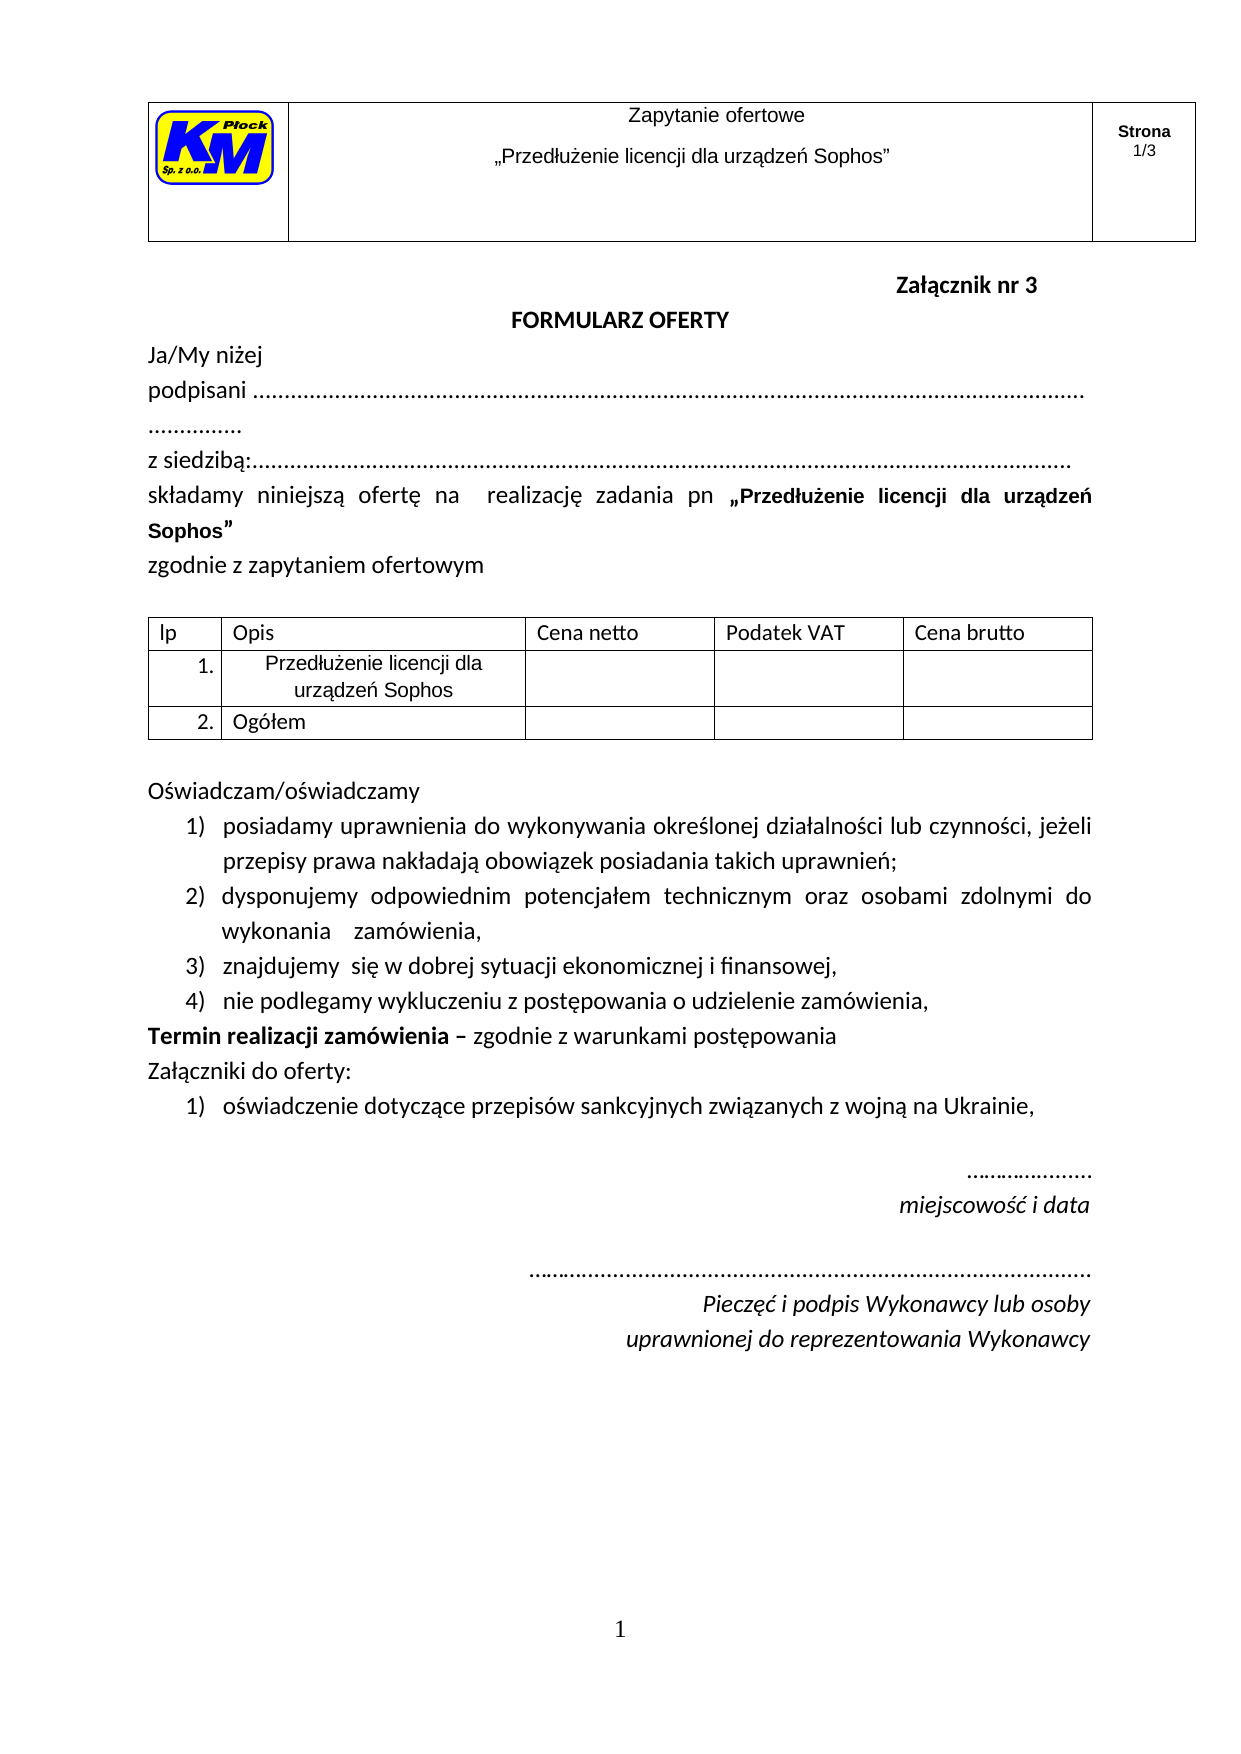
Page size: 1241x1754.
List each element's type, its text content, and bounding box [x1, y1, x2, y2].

text Ja/My niżej podpisani ................................................................................................................................................... [148, 340, 1093, 440]
text Oświadczam/oświadczamy [148, 775, 1093, 806]
table_cell [715, 651, 903, 706]
list nie podlegamy wykluczeniu z postępowania o udzielenie zamówienia, [185, 985, 1093, 1016]
list dysponujemy odpowiednim potencjałem technicznym oraz osobami zdolnymi do wykonania zamówienia, [185, 880, 1093, 946]
table_cell [904, 707, 1092, 739]
table_cell [526, 651, 714, 706]
list posiadamy uprawnienia do wykonywania określonej działalności lub czynności, jeżeli przepisy prawa nakładają obowiązek posiadania takich uprawnień; [185, 810, 1093, 876]
text FORMULARZ OFERTY [148, 305, 1093, 335]
table_cell [904, 651, 1092, 706]
table_cell Ogółem [222, 707, 525, 739]
text …………......... miejscowość i data [260, 1154, 1093, 1220]
text Załącznik nr 3 [738, 270, 1093, 300]
text ………................................................................................. Pieczęć i podpis Wykonawcy lub osoby uprawnionej do reprezentowania Wykonawcy [295, 1253, 1093, 1354]
table_cell Przedłużenie licencji dla urządzeń Sophos [222, 651, 525, 706]
list oświadczenie dotyczące przepisów sankcyjnych związanych z wojną na Ukrainie, [185, 1090, 1093, 1121]
list znajdujemy się w dobrej sytuacji ekonomicznej i finansowej, [185, 950, 1093, 981]
text składamy niniejszą ofertę na realizację zadania pn „Przedłużenie licencji dla urządzeń Sophos” [148, 480, 1093, 545]
table_header Opis [222, 618, 525, 650]
text zgodnie z zapytaniem ofertowym [148, 550, 1093, 580]
table_cell [526, 707, 714, 739]
table_header lp [149, 618, 221, 650]
table_cell [149, 651, 221, 706]
table_header Cena brutto [904, 618, 1092, 650]
text z siedzibą:.................................................................................................................................. [148, 445, 1093, 475]
text Termin realizacji zamówienia – zgodnie z warunkami postępowania [148, 1020, 1093, 1051]
table_cell [715, 707, 903, 739]
text Załączniki do oferty: [148, 1055, 1093, 1086]
table_cell [149, 707, 221, 739]
table_header Podatek VAT [715, 618, 903, 650]
table_header Cena netto [526, 618, 714, 650]
